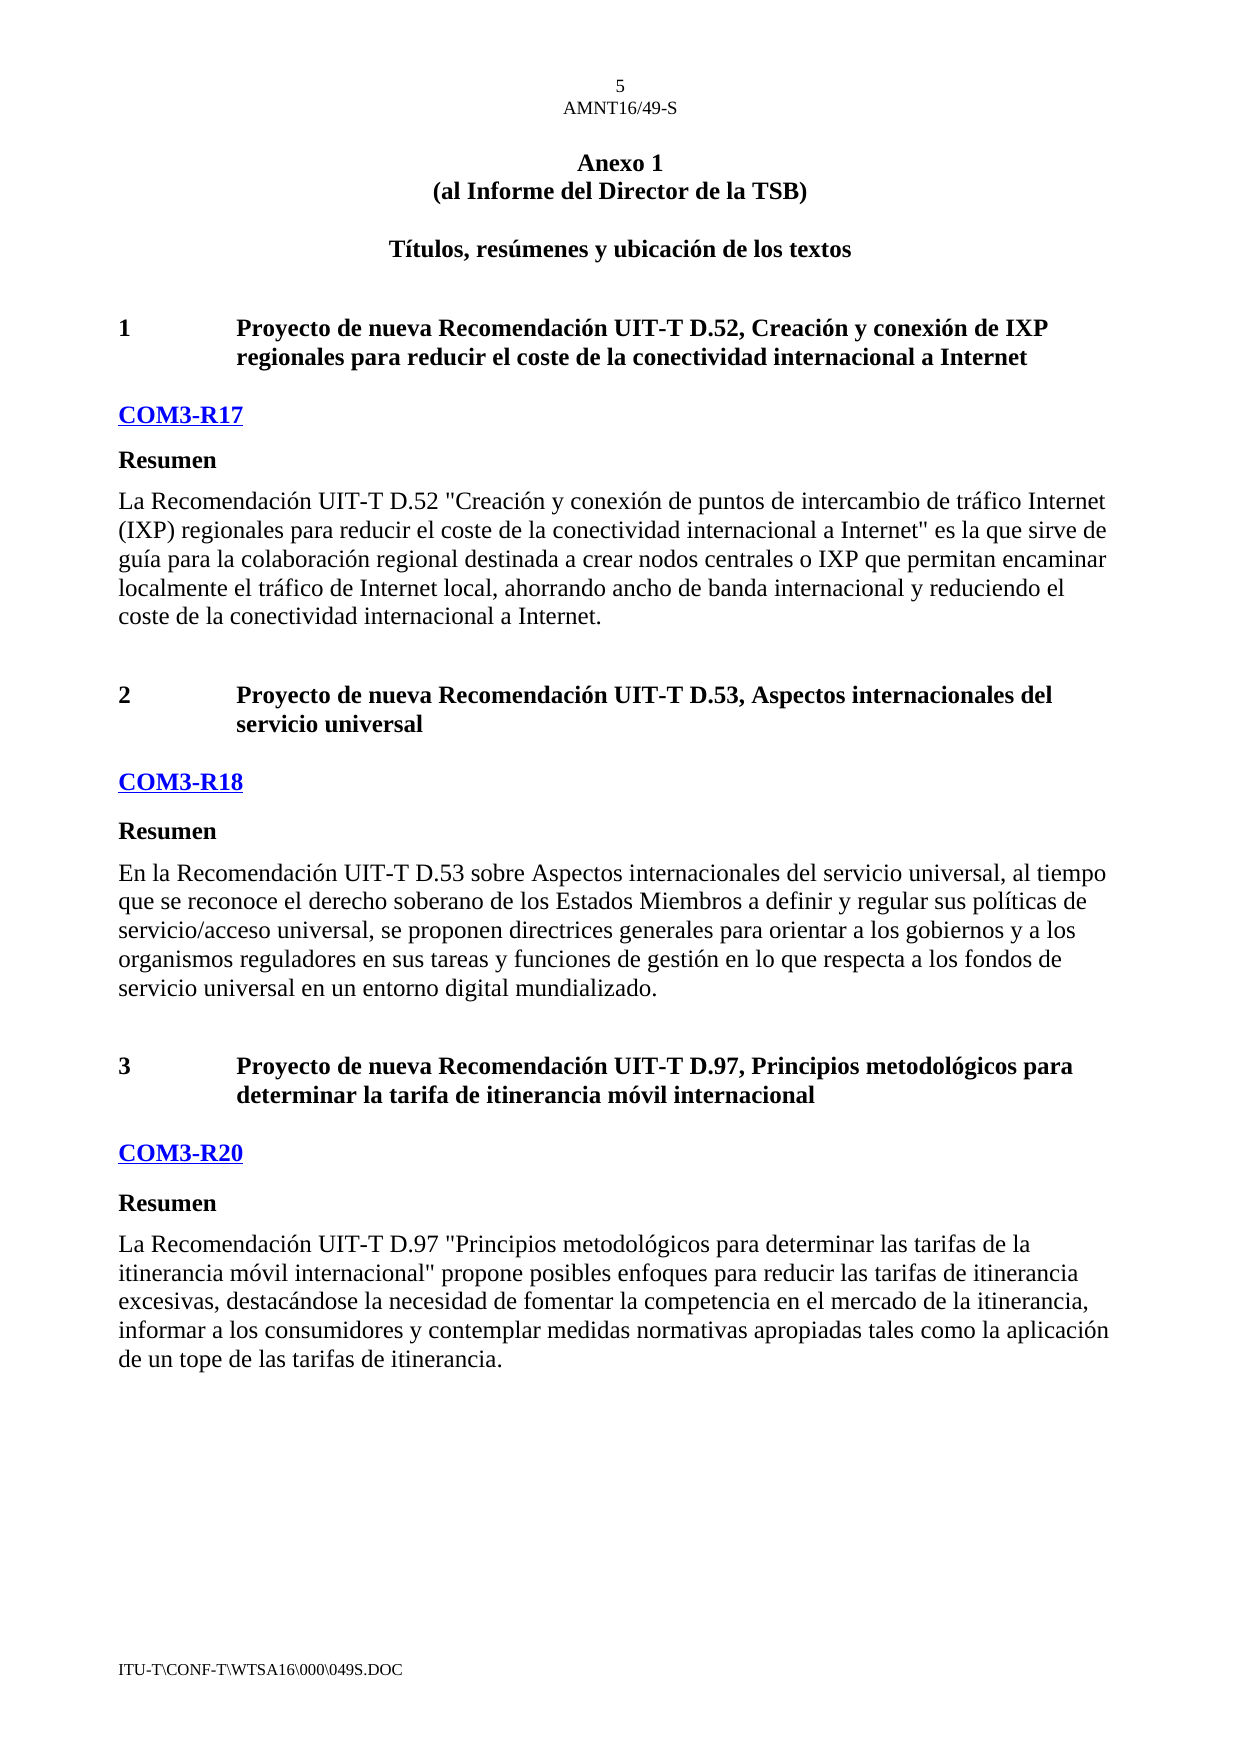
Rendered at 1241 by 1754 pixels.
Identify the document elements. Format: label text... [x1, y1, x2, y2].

text En la Recomendación UIT-T D.53 sobre Aspectos internacionales del servicio universal, al tiempo que se reconoce el derecho soberano de los Estados Miembros a definir y regular sus políticas de servicio/acceso universal, se proponen directrices generales para orientar a los gobiernos y a los organismos reguladores en sus tareas y funciones de gestión en lo que respecta a los fondos de servicio universal en un entorno digital mundializado. [118, 858, 1122, 1001]
text La Recomendación UIT-T D.52 "Creación y conexión de puntos de intercambio de tráfico Internet (IXP) regionales para reducir el coste de la conectividad internacional a Internet" es la que sirve de guía para la colaboración regional destinada a crear nodos centrales o IXP que permitan encaminar localmente el tráfico de Internet local, ahorrando ancho de banda internacional y reduciendo el coste de la conectividad internacional a Internet. [118, 486, 1122, 630]
subtitle Resumen [118, 445, 1122, 474]
text La Recomendación UIT-T D.97 "Principios metodológicos para determinar las tarifas de la itinerancia móvil internacional" propone posibles enfoques para reducir las tarifas de itinerancia excesivas, destacándose la necesidad de fomentar la competencia en el mercado de la itinerancia, informar a los consumidores y contemplar medidas normativas apropiadas tales como la aplicación de un tope de las tarifas de itinerancia. [118, 1229, 1122, 1373]
subtitle 3 Proyecto de nueva Recomendación UIT-T D.97, Principios metodológicos para determinar la tarifa de itinerancia móvil internacional [118, 1051, 1122, 1109]
title Títulos, resúmenes y ubicación de los textos [118, 234, 1122, 263]
subtitle 2 Proyecto de nueva Recomendación UIT-T D.53, Aspectos internacionales del servicio universal [118, 680, 1122, 738]
text COM3-R18 [118, 767, 1122, 796]
title Anexo 1 (al Informe del Director de la TSB) [118, 148, 1122, 205]
text COM3-R20 [118, 1138, 1122, 1167]
text Resumen [118, 1188, 1122, 1216]
text Resumen [118, 816, 1122, 845]
text COM3-R17 [118, 400, 1122, 428]
subtitle 1 Proyecto de nueva Recomendación UIT-T D.52, Creación y conexión de IXP regionales para reducir el coste de la conectividad internacional a Internet [118, 313, 1122, 371]
